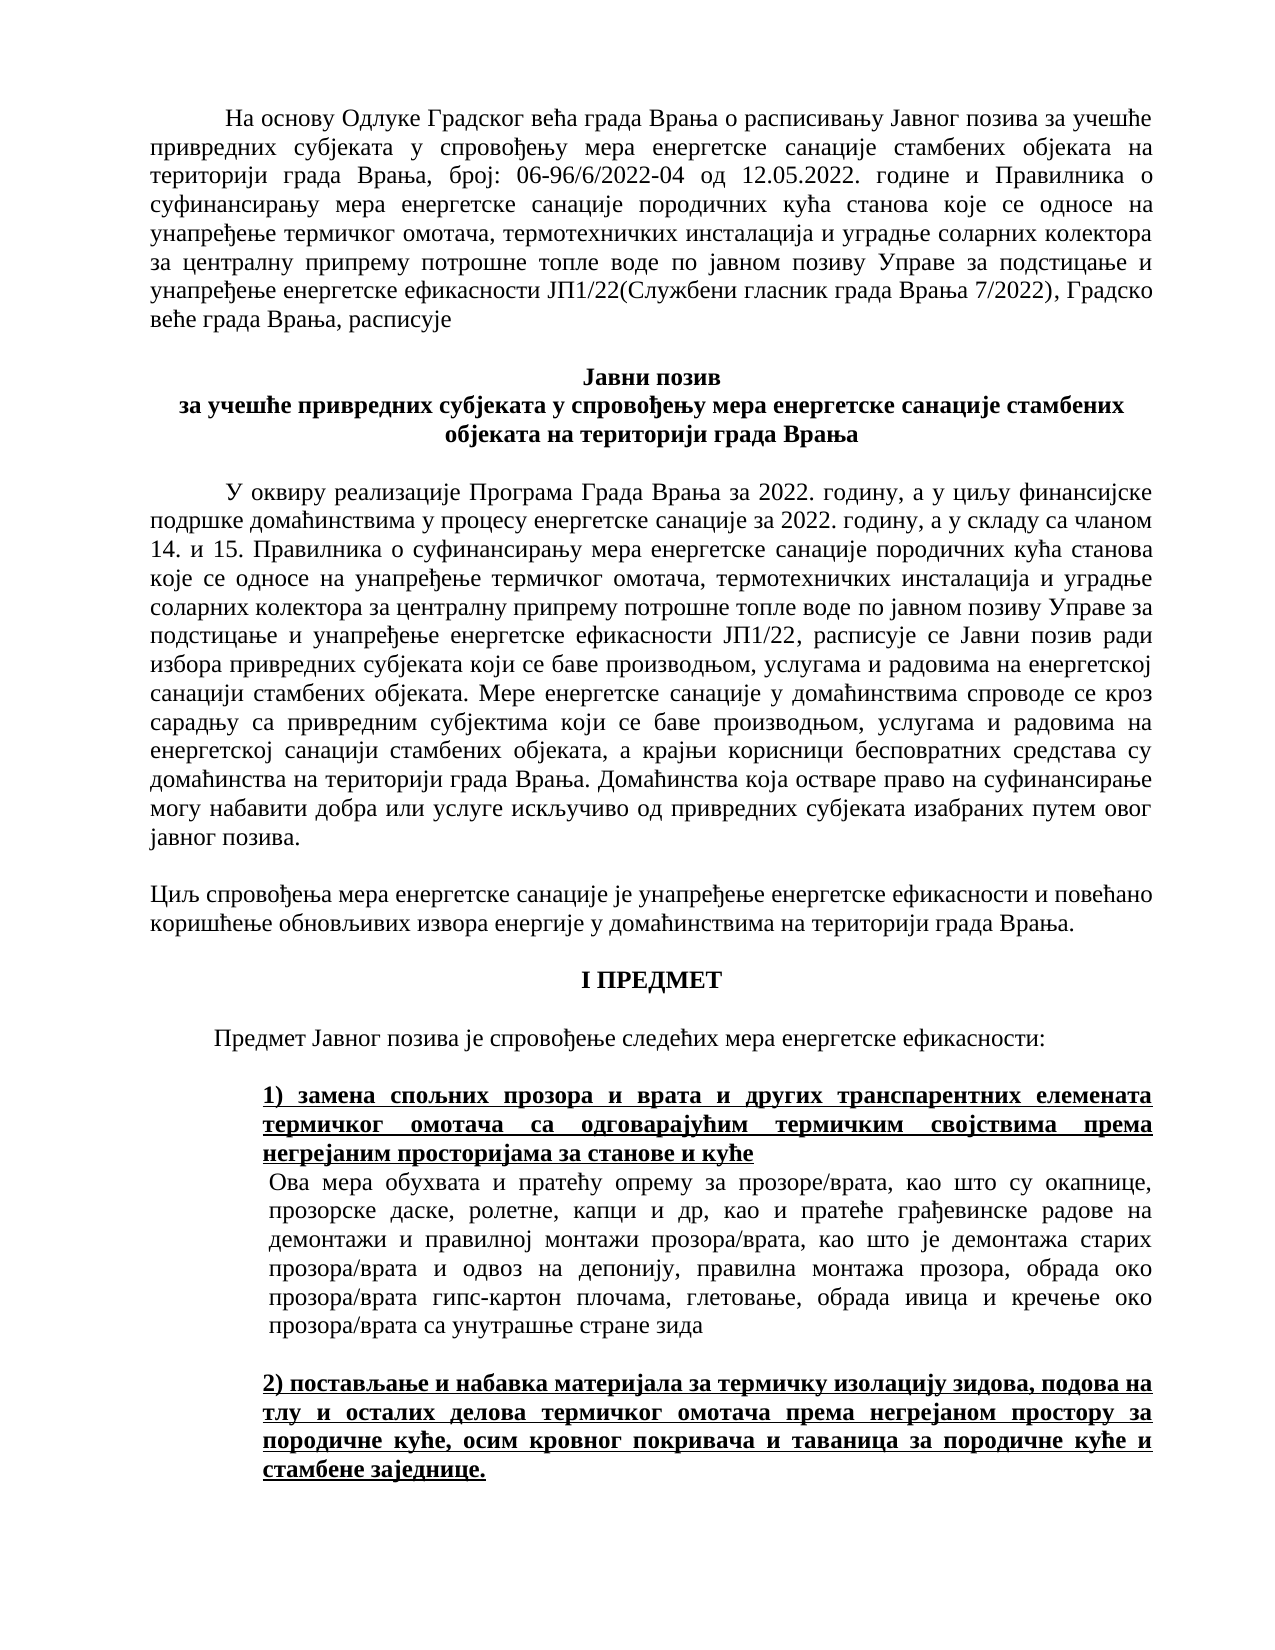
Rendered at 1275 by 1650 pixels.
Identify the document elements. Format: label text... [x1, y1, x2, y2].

text Јавни позив [150, 362, 1153, 391]
text 2) постављање и набавка материјала за термичку изолацију зидова, подова на тлу и осталих делова термичког омотача према негрејаном простору за породичне куће, осим кровног покривача и таваница за породичне куће и стамбене заједнице. [262, 1368, 1153, 1393]
text На основу Одлуке Градског већа града Врања о расписивању Јавног позива за учешће привредних субјеката у спровођењу мера енергетске санације стамбених објеката на територији града Врања, број: 06-96/6/2022-04 од 12.05.2022. године и Правилника о суфинансирању мера енергетске санације породичних кућа станова које се односе на унапређење термичког омотача, термотехничких инсталација и уградње соларних колектора за централну припрему потрошне топле воде по јавном позиву Управе за подстицање и унапређење енергетске ефикасности ЈП1/22(Службени гласник града Врања 7/2022), Градско веће града Врања, расписује [150, 103, 1153, 333]
text Циљ спровођења мера енергетске санације је унапређење енергетске ефикасности и повећано коришћење обновљивих извора енергије у домаћинствима на територији града Врања. [150, 879, 1153, 937]
text за учешће привредних субјеката у спровођењу мера енергетске санације стамбених објеката на територији града Врања [150, 391, 1153, 448]
text 1) заменa спољних прозора и врата и других транспарентних елемената термичког омотача са одговарајућим термичким својствима према негрејаним просторијама за станове и куће [262, 1107, 1153, 1134]
text 1) заменa спољних прозора и врата и других транспарентних елемената термичког омотача са одговарајућим термичким својствима према негрејаним просторијама за станове и куће [262, 1081, 1153, 1106]
text 2) постављање и набавка материјала за термичку изолацију зидова, подова на тлу и осталих делова термичког омотача према негрејаном простору за породичне куће, осим кровног покривача и таваница за породичне куће и стамбене заједнице. [262, 1394, 1153, 1422]
text 2) постављање и набавка материјала за термичку изолацију зидова, подова на тлу и осталих делова термичког омотача према негрејаном простору за породичне куће, осим кровног покривача и таваница за породичне куће и стамбене заједнице. [262, 1423, 1153, 1451]
text 1) заменa спољних прозора и врата и других транспарентних елемената термичког омотача са одговарајућим термичким својствима према негрејаним просторијама за станове и куће [262, 1135, 1153, 1167]
text I ПРЕДМЕТ [150, 966, 1153, 994]
text Ова мера обухвата и пратећу oпрему за прозоре/врата, као што су окапнице, прозорске даске, ролетне, капци и др, као и пратеће грађевинске радове на демонтажи и правилној монтажи прозора/врата, као што је демонтажа старих прозора/врата и одвоз на депонију, правилна монтажа прозора, обрада око прозорa/врата гипс-картон плочама, глетовање, обрада ивица и кречење око прозора/врата са унутрашње стране зида [269, 1167, 1153, 1339]
text 2) постављање и набавка материјала за термичку изолацију зидова, подова на тлу и осталих делова термичког омотача према негрејаном простору за породичне куће, осим кровног покривача и таваница за породичне куће и стамбене заједнице. [262, 1452, 1153, 1483]
text У оквиру реализације Програма Града Врања за 2022. годину, а у циљу финансијске подршке домаћинствима у процесу енергетске санације за 2022. годину, а у складу са чланом 14. и 15. Правилника о суфинансирању мера енергетске санације породичних кућа станова које се односе на унапређење термичког омотача, термотехничких инсталација и уградње соларних колектора за централну припрему потрошне топле воде по јавном позиву Управе за подстицање и унапређење енергетске ефикасности ЈП1/22, расписује се Јавни позив ради избора привредних субјеката који се баве производњом, услугама и радовима на енергетској санацији стамбених објеката. Мере енергетске санације у домаћинствима спроводе се кроз сарадњу са привредним субјектима који се баве производњом, услугама и радовима на енергетској санацији стамбених објеката, а крајњи корисници бесповратних средстава су домаћинства на територији града Врања. Домаћинства која остваре право на суфинансирање могу набавити добра или услуге искључиво од привредних субјеката изабраних путем овог јавног позива. [150, 477, 1153, 851]
text Предмет Јавног позива је спровођење следећих мера енергетске ефикасности: [150, 1023, 1153, 1052]
